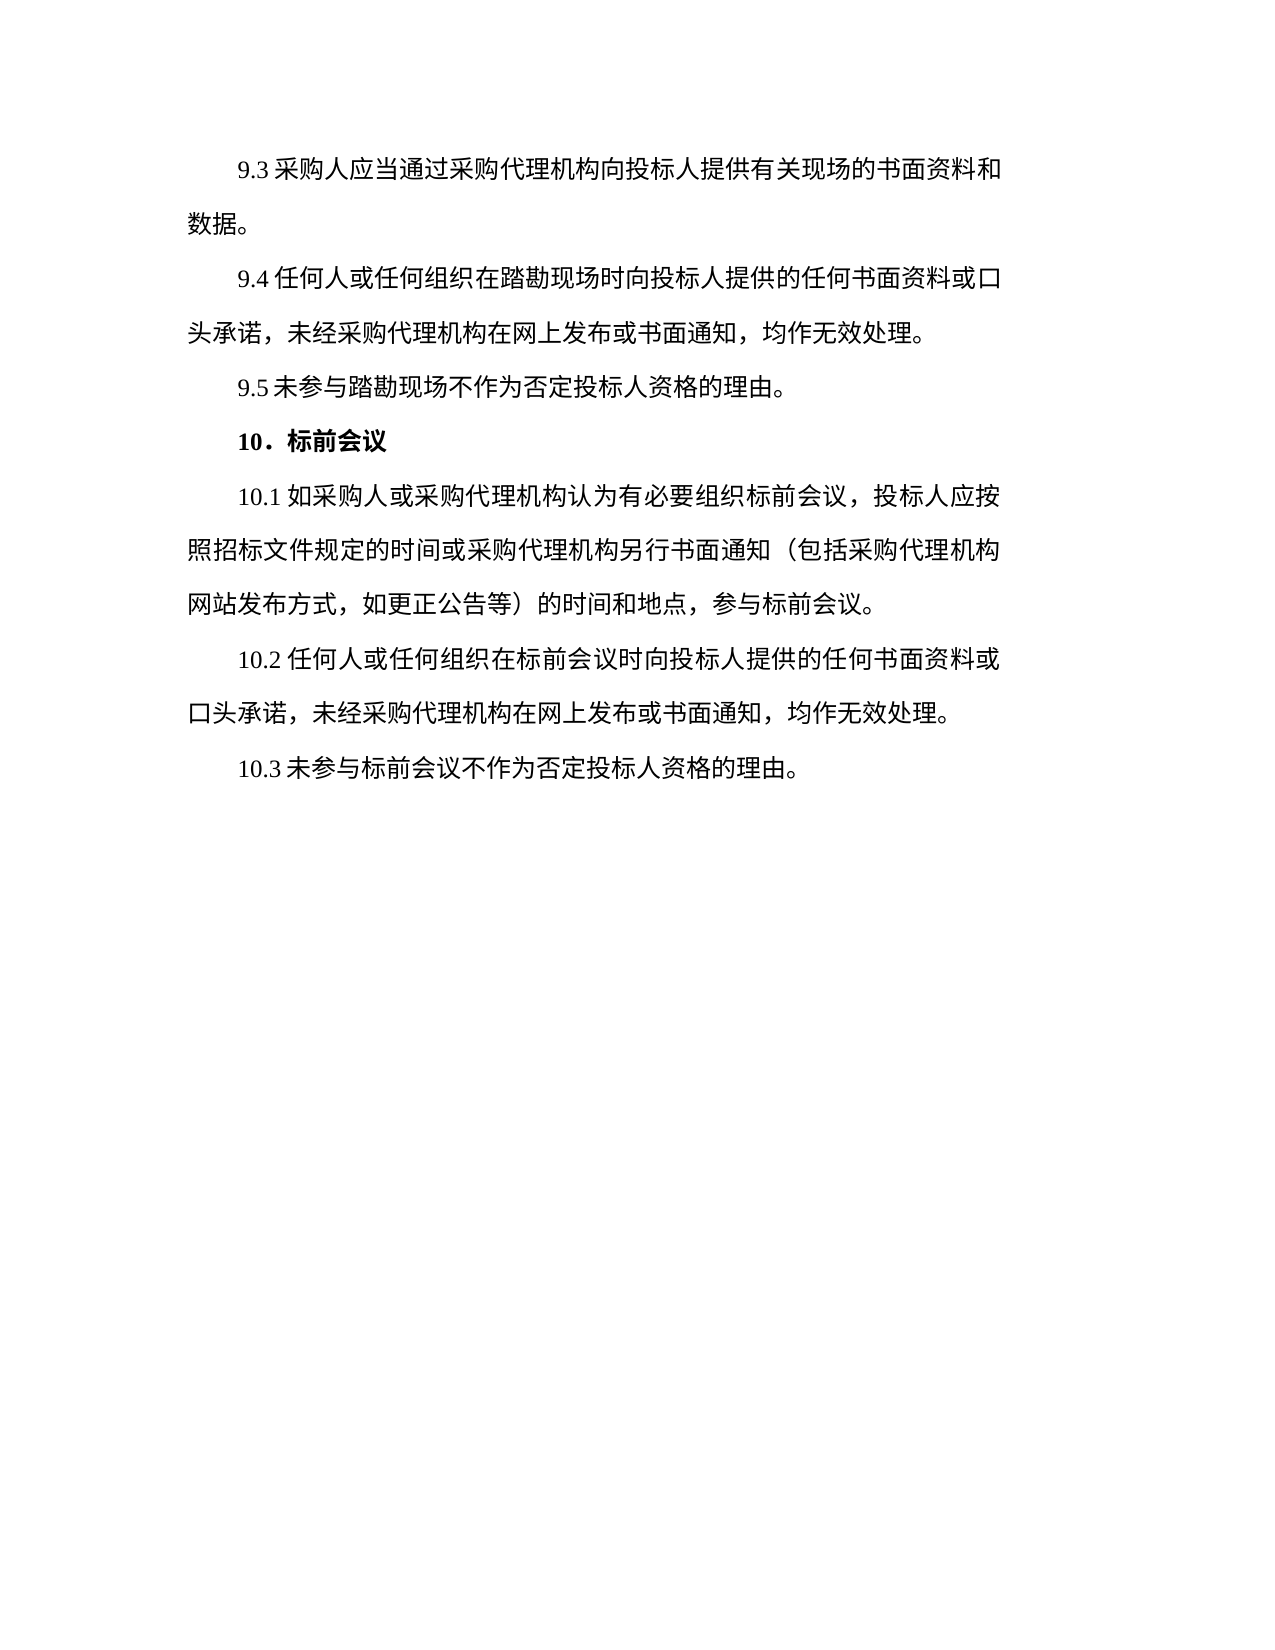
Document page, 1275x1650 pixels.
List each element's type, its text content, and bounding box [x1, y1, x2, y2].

text 10.3未参与标前会议不作为否定投标人资格的理由。 [187, 748, 1003, 784]
text 10.2任何人或任何组织在标前会议时向投标人提供的任何书面资料或口头承诺，未经采购代理机构在网上发布或书面通知，均作无效处理。 [187, 639, 1003, 730]
text 9.3采购人应当通过采购代理机构向投标人提供有关现场的书面资料和数据。 [187, 150, 1003, 241]
text 9.5未参与踏勘现场不作为否定投标人资格的理由。 [187, 367, 1003, 404]
text 10.1如采购人或采购代理机构认为有必要组织标前会议，投标人应按照招标文件规定的时间或采购代理机构另行书面通知（包括采购代理机构网站发布方式，如更正公告等）的时间和地点，参与标前会议。 [187, 476, 1003, 621]
text 10．标前会议 [187, 422, 1003, 458]
text 9.4任何人或任何组织在踏勘现场时向投标人提供的任何书面资料或口头承诺，未经采购代理机构在网上发布或书面通知，均作无效处理。 [187, 259, 1003, 349]
